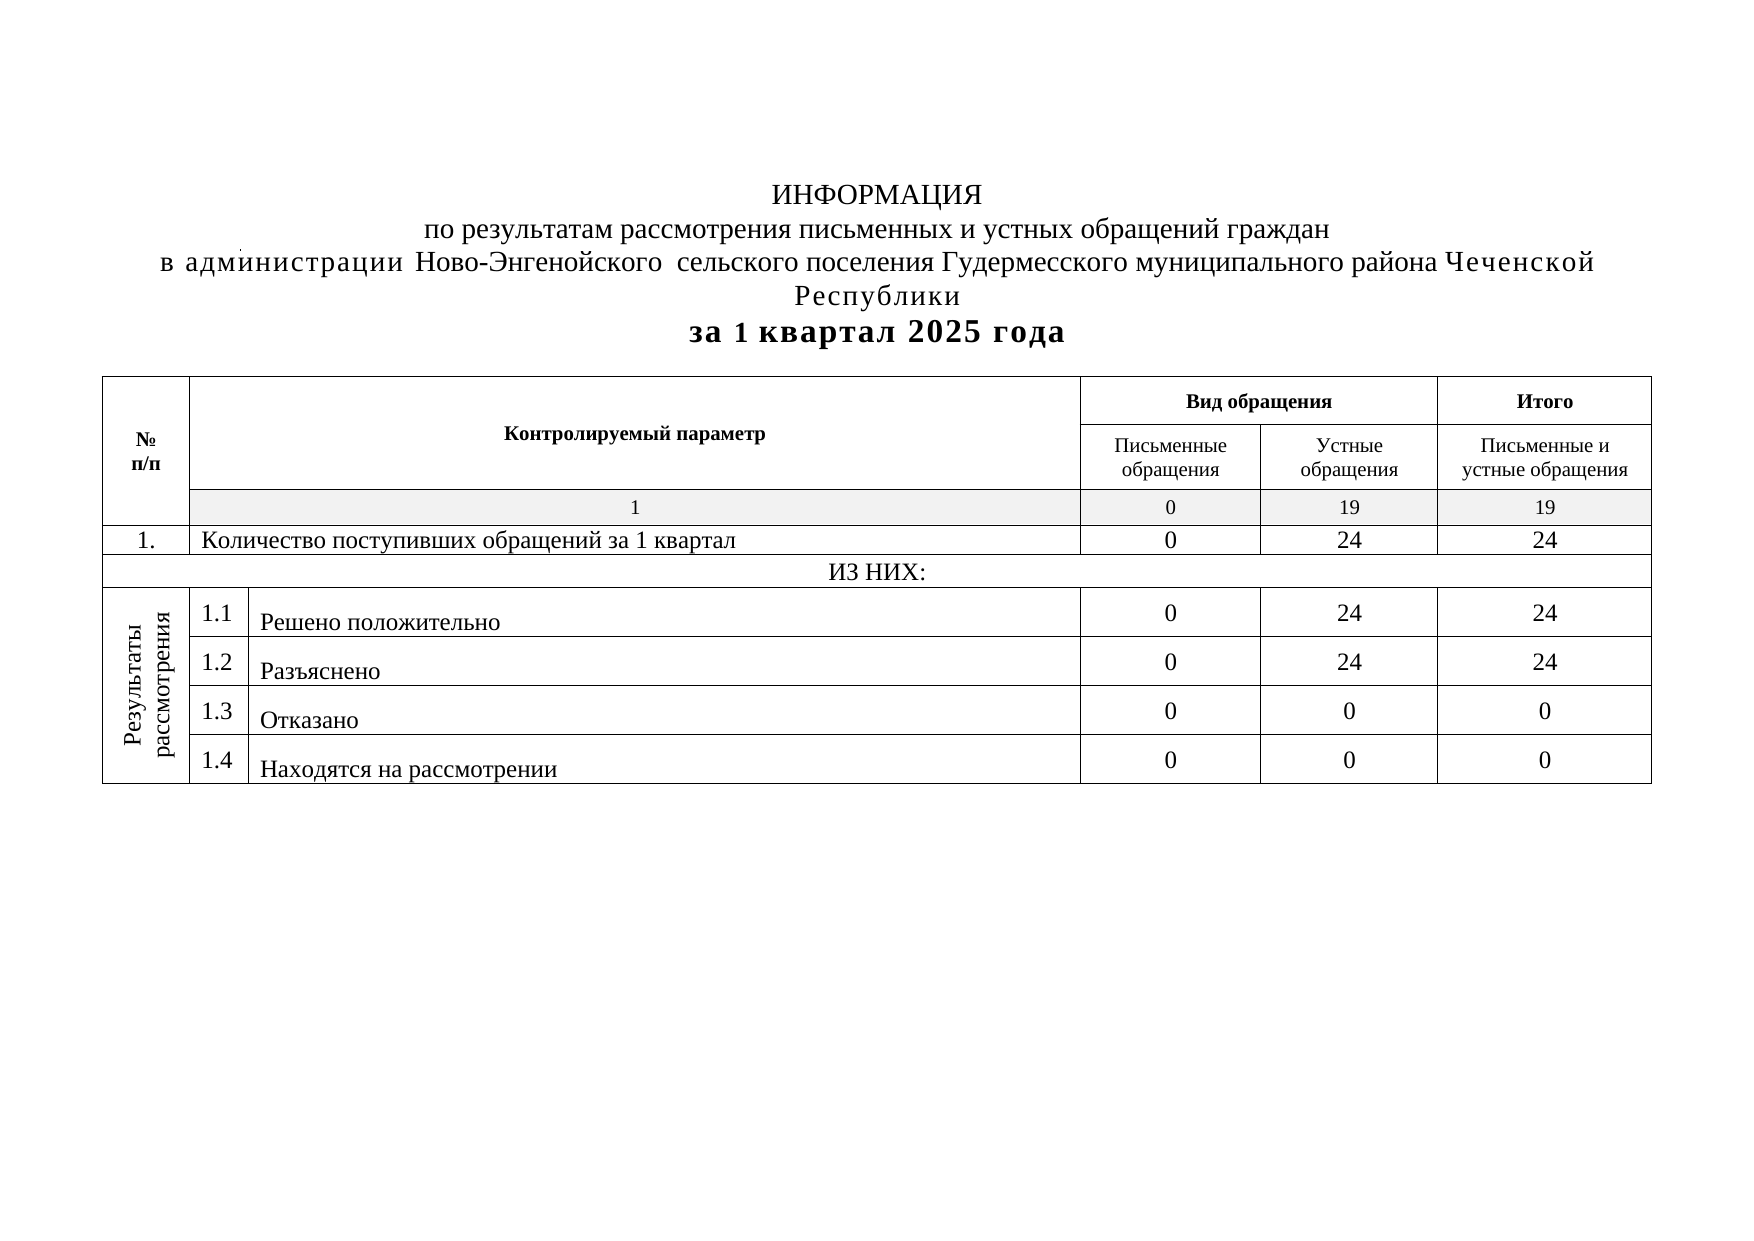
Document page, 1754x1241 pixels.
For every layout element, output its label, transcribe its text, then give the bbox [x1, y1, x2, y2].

table_cell 24 [1438, 588, 1651, 636]
table_cell Письменные обращения [1081, 425, 1260, 489]
table_cell Устные обращения [1261, 425, 1437, 489]
table_cell 19 [1261, 490, 1437, 524]
table_cell Решено положительно [249, 588, 1080, 636]
table_cell Находятся на рассмотрении [249, 735, 1080, 783]
text за 1 квартал 2025 года [118, 311, 1636, 350]
text по результатам рассмотрения письменных и устных обращений граждан [118, 211, 1636, 244]
table_cell 24 [1438, 526, 1651, 554]
table_cell 1.4 [190, 735, 248, 783]
table_cell 0 [1438, 686, 1651, 734]
text ИНФОРМАЦИЯ [118, 177, 1636, 211]
table_cell ИЗ НИХ: [103, 555, 1651, 587]
table_header Итого [1438, 377, 1651, 424]
table_cell Количество поступивших обращений за 1 квартал [190, 526, 1080, 554]
table_cell 1.3 [190, 686, 248, 734]
table_cell 0 [1261, 686, 1437, 734]
table_cell 19 [1438, 490, 1651, 524]
table_cell 24 [1438, 637, 1651, 685]
table_cell 1. [103, 526, 189, 554]
table_cell 0 [1081, 735, 1260, 783]
table_cell 24 [1261, 526, 1437, 554]
table_cell 0 [1261, 735, 1437, 783]
table_header Вид обращения [1081, 377, 1437, 424]
table_cell 0 [1081, 637, 1260, 685]
table_cell 0 [1081, 686, 1260, 734]
table_cell 1 [190, 490, 1080, 524]
table_header Контролируемый параметр [190, 377, 1080, 489]
table_cell 1.2 [190, 637, 248, 685]
table_cell 0 [1081, 588, 1260, 636]
table_cell Письменные и устные обращения [1438, 425, 1651, 489]
table_cell 0 [1438, 735, 1651, 783]
table_cell 24 [1261, 637, 1437, 685]
table_cell 0 [1081, 490, 1260, 524]
table_cell Разъяснено [249, 637, 1080, 685]
table_cell Отказано [249, 686, 1080, 734]
table_header № п/п [103, 377, 189, 524]
table_cell 0 [1081, 526, 1260, 554]
text в администрации Ново-Энгенойского сельского поселения Гудермесского муниципального района Чеченской Республики [118, 244, 1636, 311]
table_cell 1.1 [190, 588, 248, 636]
table_cell Результаты рассмотрения [103, 588, 189, 783]
table_cell 24 [1261, 588, 1437, 636]
